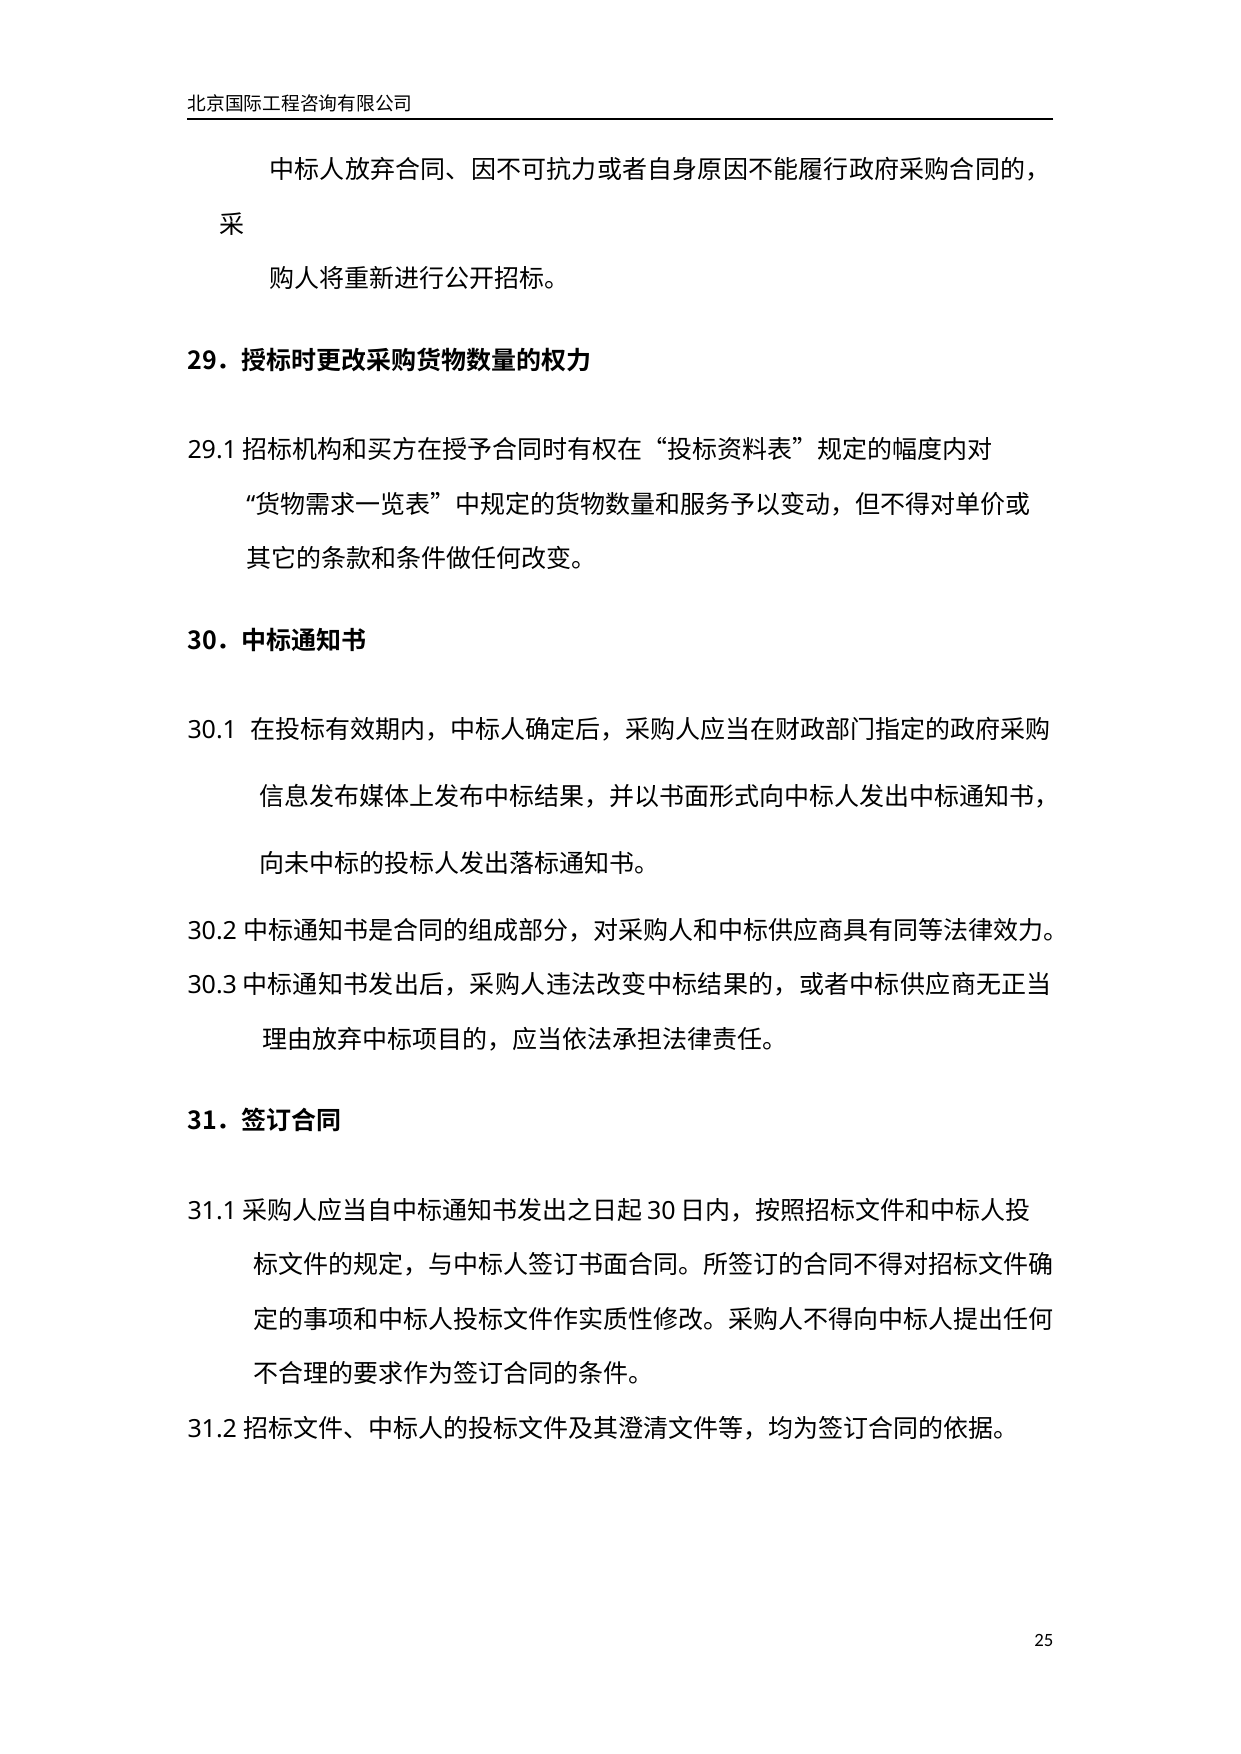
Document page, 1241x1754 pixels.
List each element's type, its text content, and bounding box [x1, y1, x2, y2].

text 29.1招标机构和买方在授予合同时有权在“投标资料表”规定的幅度内对 [187, 430, 1053, 466]
text 31.1采购人应当自中标通知书发出之日起30日内，按照招标文件和中标人投 [187, 1191, 1053, 1227]
text 其它的条款和条件做任何改变。 [246, 539, 1053, 575]
subtitle 31．签订合同 [187, 1101, 1053, 1137]
subtitle 29．授标时更改采购货物数量的权力 [187, 340, 1053, 376]
text 30.3中标通知书发出后，采购人违法改变中标结果的，或者中标供应商无正当理由放弃中标项目的，应当依法承担法律责任。 [187, 965, 1053, 1056]
text 中标人放弃合同、因不可抗力或者自身原因不能履行政府采购合同的，采 [219, 150, 1053, 241]
text “货物需求一览表”中规定的货物数量和服务予以变动，但不得对单价或 [246, 484, 1053, 521]
subtitle 30．中标通知书 [187, 620, 1053, 656]
text 31.2 招标文件、中标人的投标文件及其澄清文件等，均为签订合同的依据。 [187, 1408, 1053, 1444]
text 30.1 在投标有效期内，中标人确定后，采购人应当在财政部门指定的政府采购 [187, 710, 1053, 746]
text 不合理的要求作为签订合同的条件。 [253, 1354, 1053, 1390]
text 购人将重新进行公开招标。 [219, 259, 1053, 295]
text 向未中标的投标人发出落标通知书。 [209, 844, 1053, 880]
text 30.2 中标通知书是合同的组成部分，对采购人和中标供应商具有同等法律效力。 [187, 911, 1053, 947]
text 定的事项和中标人投标文件作实质性修改。采购人不得向中标人提出任何 [253, 1299, 1053, 1336]
text 信息发布媒体上发布中标结果，并以书面形式向中标人发出中标通知书， [209, 777, 1053, 813]
text 标文件的规定，与中标人签订书面合同。所签订的合同不得对招标文件确 [253, 1245, 1053, 1281]
